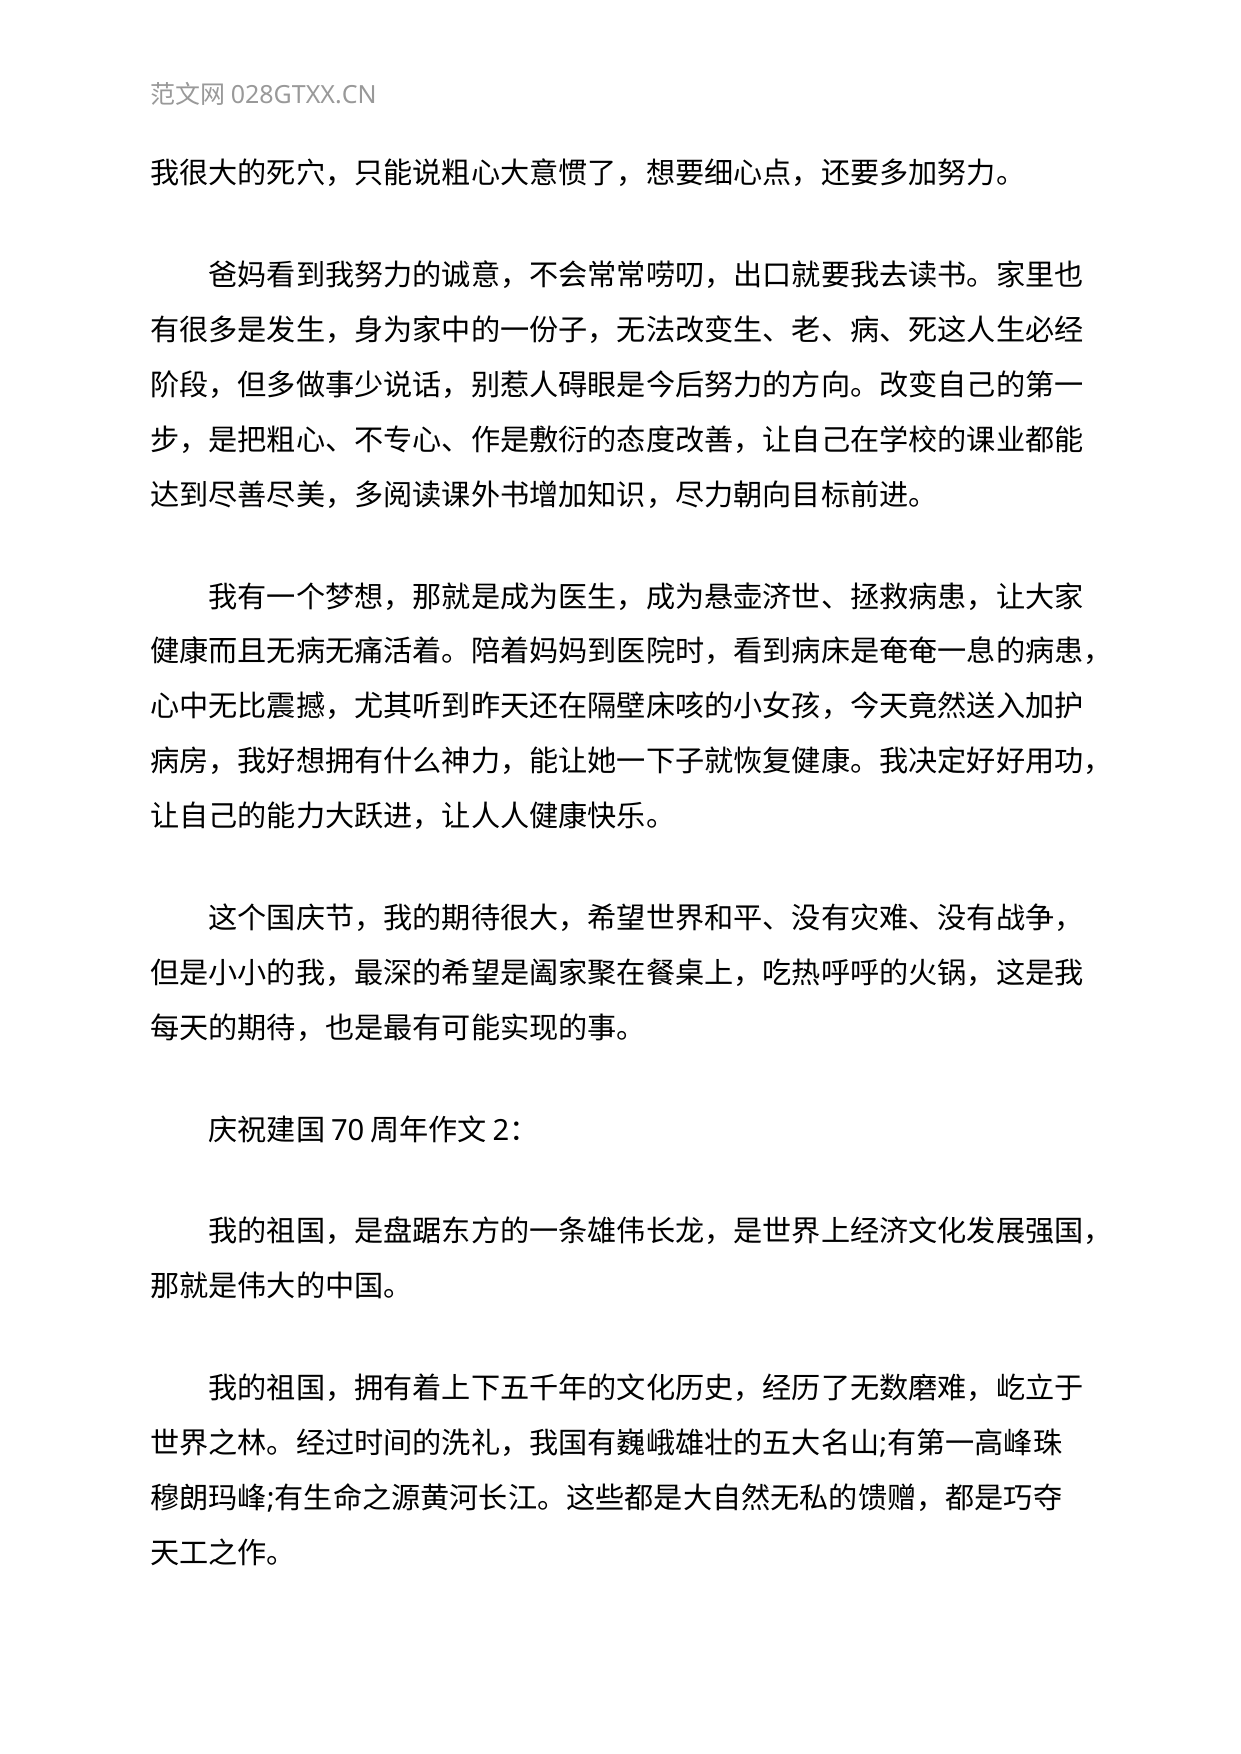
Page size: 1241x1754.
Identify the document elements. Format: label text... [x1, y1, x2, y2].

text 这个国庆节，我的期待很大，希望世界和平、没有灾难、没有战争，但是小小的我，最深的希望是阖家聚在餐桌上，吃热呼呼的火锅，这是我每天的期待，也是最有可能实现的事。 [150, 894, 1090, 1047]
text 我的祖国，拥有着上下五千年的文化历史，经历了无数磨难，屹立于世界之林。经过时间的洗礼，我国有巍峨雄壮的五大名山;有第一高峰珠穆朗玛峰;有生命之源黄河长江。这些都是大自然无私的馈赠，都是巧夺天工之作。 [150, 1365, 1090, 1572]
text 爸妈看到我努力的诚意，不会常常唠叨，出口就要我去读书。家里也有很多是发生，身为家中的一份子，无法改变生、老、病、死这人生必经阶段，但多做事少说话，别惹人碍眼是今后努力的方向。改变自己的第一步，是把粗心、不专心、作是敷衍的态度改善，让自己在学校的课业都能达到尽善尽美，多阅读课外书增加知识，尽力朝向目标前进。 [150, 252, 1090, 514]
text 我的祖国，是盘踞东方的一条雄伟长龙，是世界上经济文化发展强国，那就是伟大的中国。 [150, 1208, 1090, 1305]
text 庆祝建国70周年作文2： [150, 1106, 1090, 1148]
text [150, 150, 1090, 192]
text 我有一个梦想，那就是成为医生，成为悬壶济世、拯救病患，让大家健康而且无病无痛活着。陪着妈妈到医院时，看到病床是奄奄一息的病患，心中无比震撼，尤其听到昨天还在隔壁床咳的小女孩，今天竟然送入加护病房，我好想拥有什么神力，能让她一下子就恢复健康。我决定好好用功，让自己的能力大跃进，让人人健康快乐。 [150, 573, 1090, 835]
